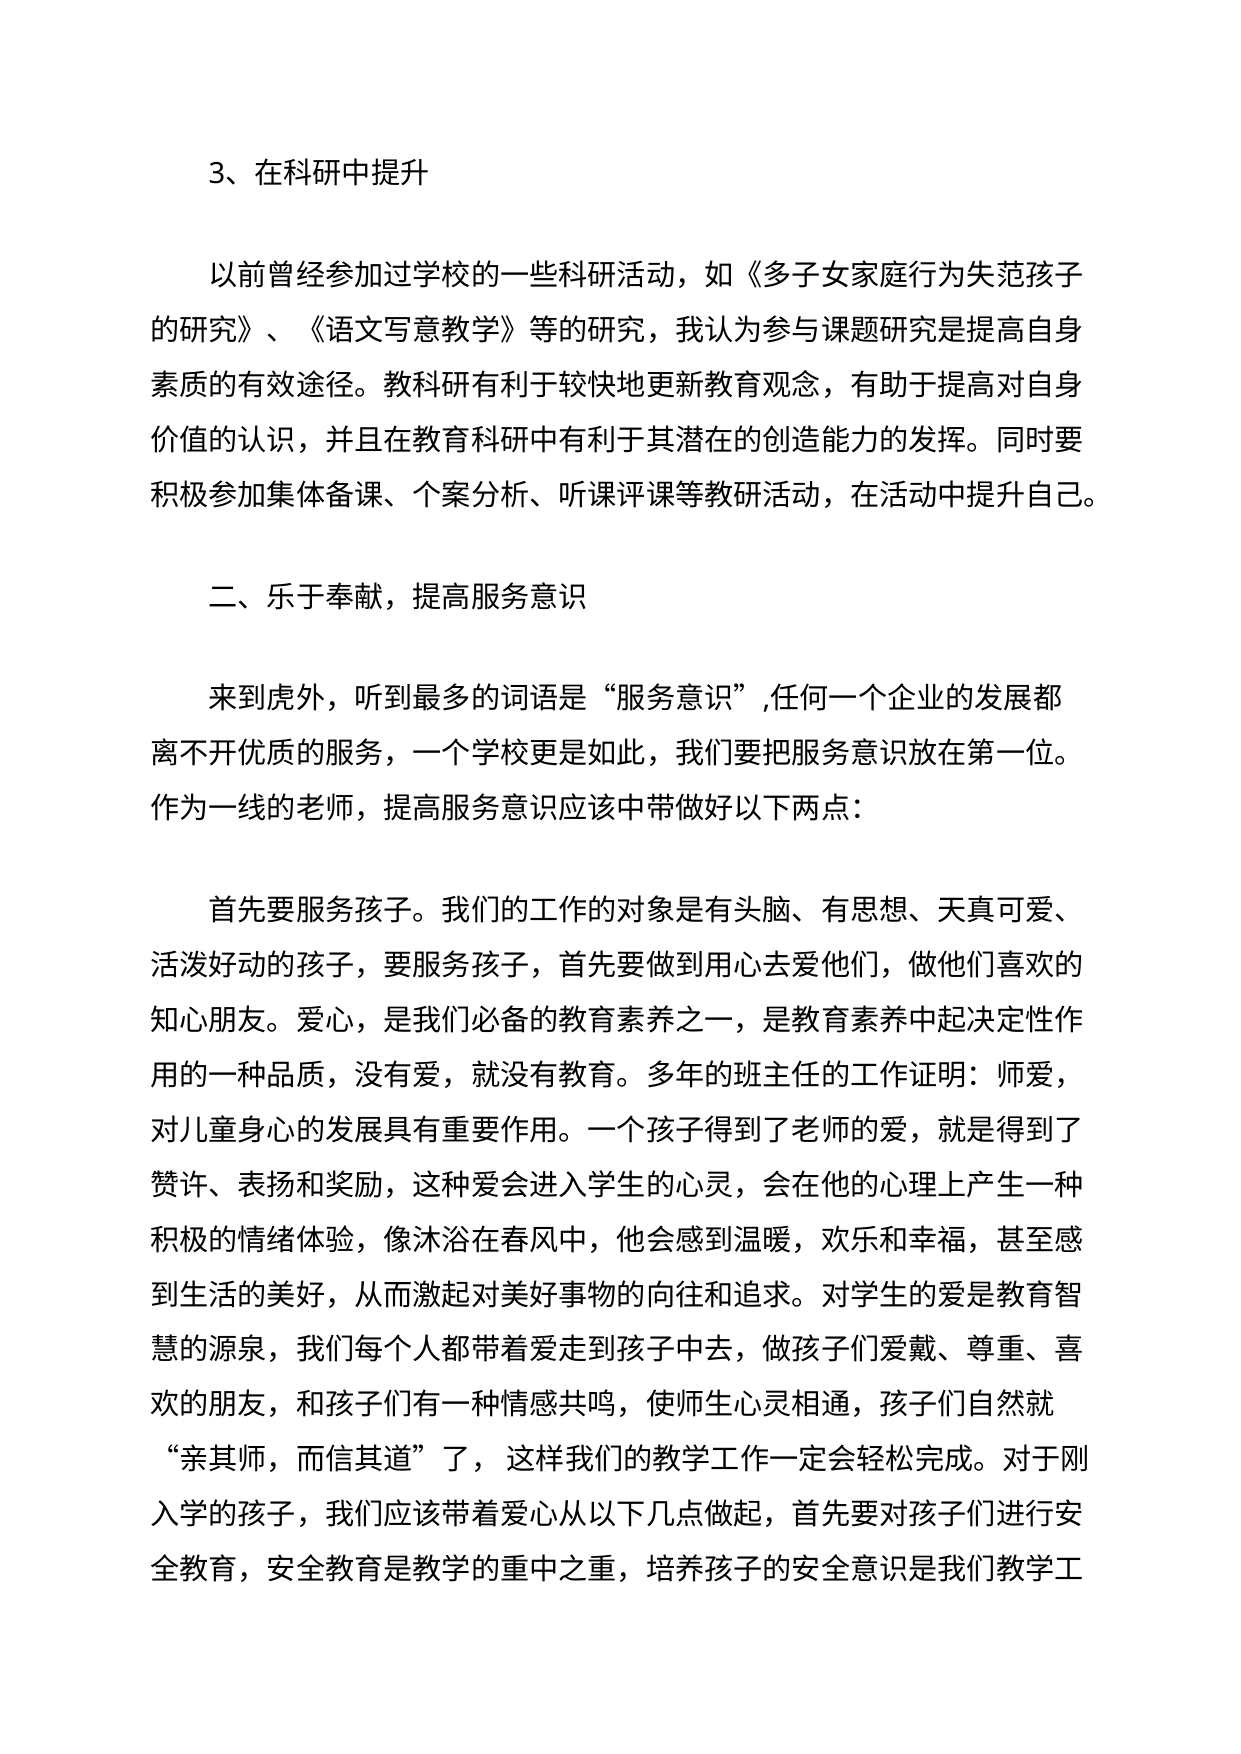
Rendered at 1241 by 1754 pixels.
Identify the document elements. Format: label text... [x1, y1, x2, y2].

text 二、乐于奉献，提高服务意识 [150, 573, 1090, 616]
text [150, 887, 1090, 1588]
text 来到虎外，听到最多的词语是“服务意识”,任何一个企业的发展都离不开优质的服务，一个学校更是如此，我们要把服务意识放在第一位。作为一线的老师，提高服务意识应该中带做好以下两点： [150, 675, 1090, 827]
text 3、在科研中提升 [150, 150, 1090, 192]
text 以前曾经参加过学校的一些科研活动，如《多子女家庭行为失范孩子的研究》、《语文写意教学》等的研究，我认为参与课题研究是提高自身素质的有效途径。教科研有利于较快地更新教育观念，有助于提高对自身价值的认识，并且在教育科研中有利于其潜在的创造能力的发挥。同时要积极参加集体备课、个案分析、听课评课等教研活动，在活动中提升自己。 [150, 252, 1090, 514]
